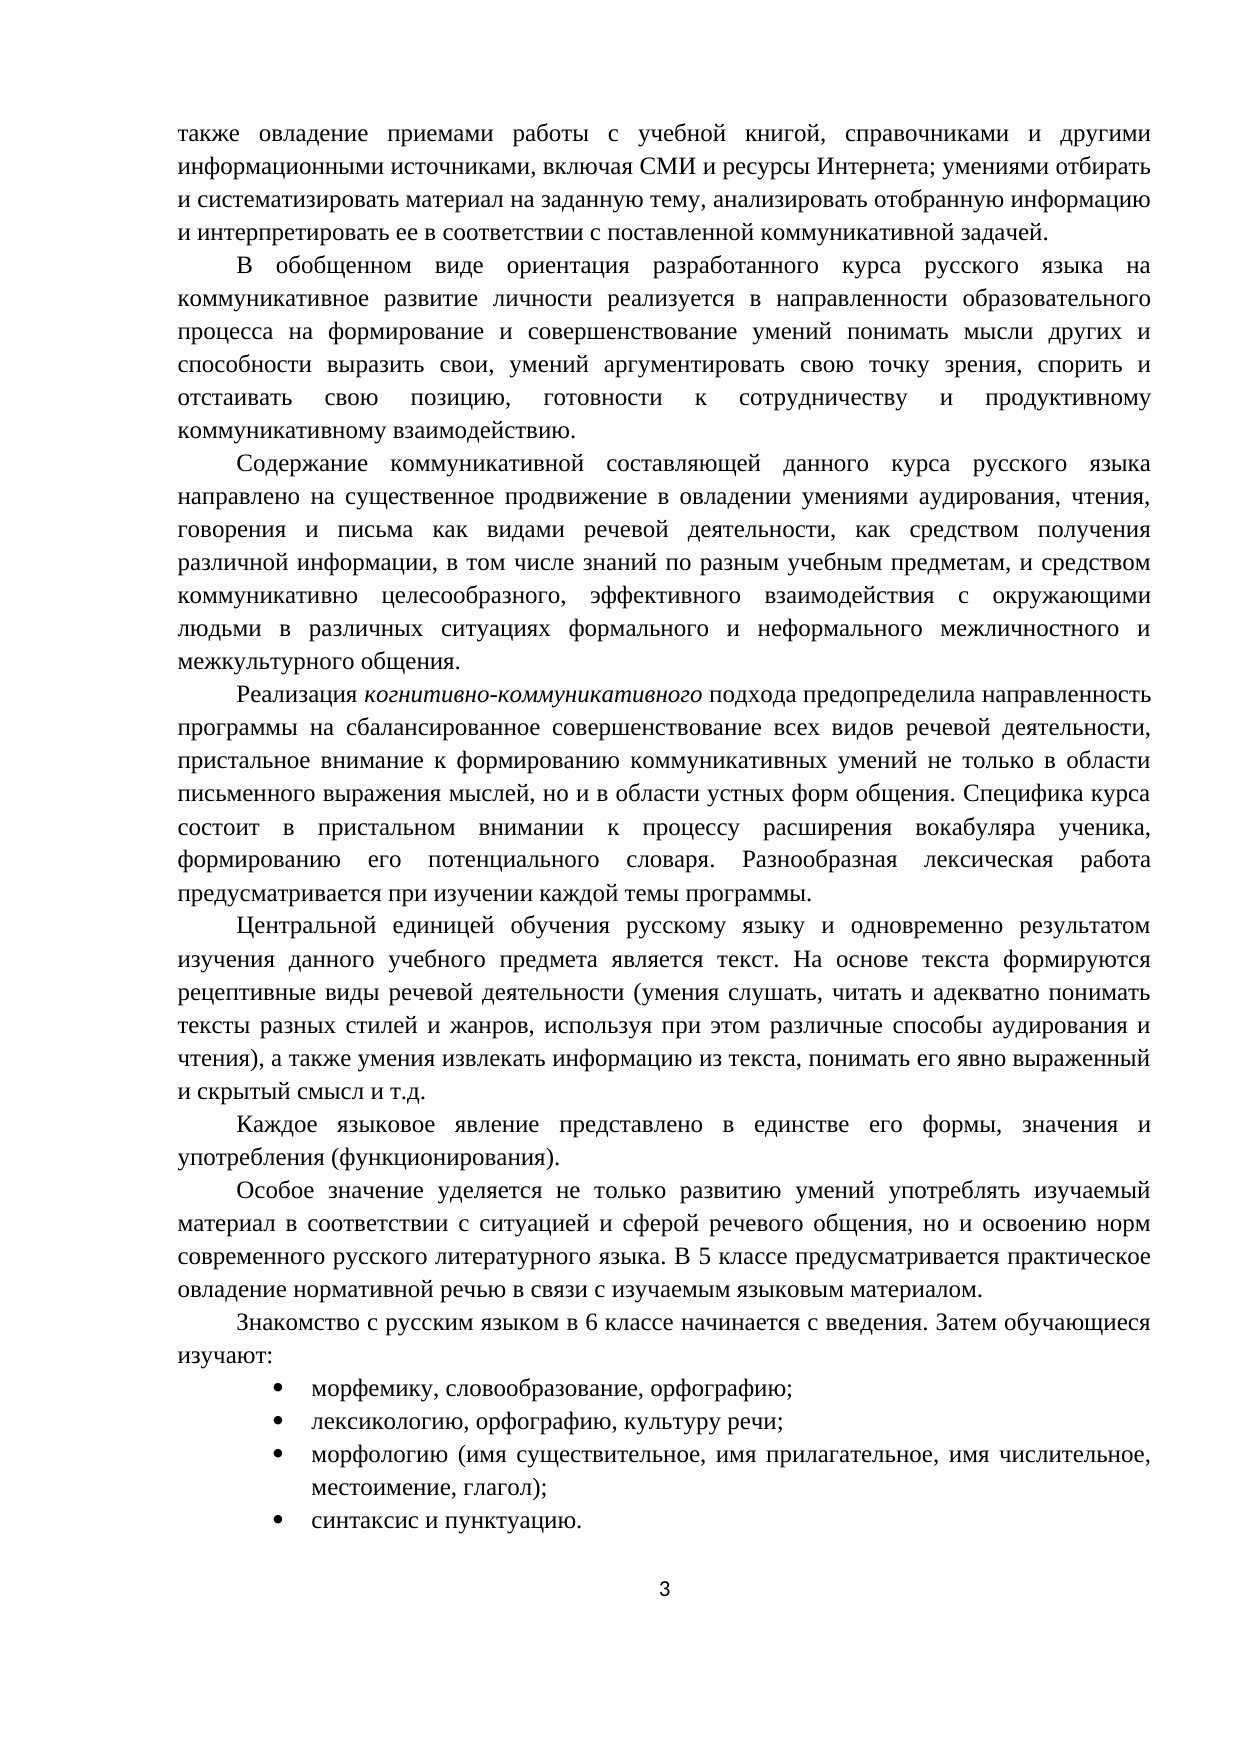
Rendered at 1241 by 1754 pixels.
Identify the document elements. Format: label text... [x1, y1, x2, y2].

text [177, 118, 1152, 246]
list синтаксис и пунктуацию. [274, 1505, 1152, 1534]
list лексикологию, орфографию, культуру речи; [274, 1406, 1152, 1435]
list морфологию (имя существительное, имя прилагательное, имя числительное, местоимение, глагол); [274, 1439, 1152, 1501]
text Особое значение уделяется не только развитию умений употреблять изучаемый материал в соответствии с ситуацией и сферой речевого общения, но и освоению норм современного русского литературного языка. В 5 классе предусматривается практическое овладение нормативной речью в связи с изучаемым языковым материалом. [177, 1175, 1152, 1303]
text Знакомство с русским языком в 6 классе начинается с введения. Затем обучающиеся изучают: [177, 1307, 1152, 1369]
text Центральной единицей обучения русскому языку и одновременно результатом изучения данного учебного предмета является текст. На основе текста формируются рецептивные виды речевой деятельности (умения слушать, читать и адекватно понимать тексты разных стилей и жанров, используя при этом различные способы аудирования и чтения), а также умения извлекать информацию из текста, понимать его явно выраженный и скрытый смысл и т.д. [177, 911, 1152, 1104]
text Содержание коммуникативной составляющей данного курса русского языка направлено на существенное продвижение в овладении умениями аудирования, чтения, говорения и письма как видами речевой деятельности, как средством получения различной информации, в том числе знаний по разным учебным предметам, и средством коммуникативно целесообразного, эффективного взаимодействия с окружающими людьми в различных ситуациях формального и неформального межличностного и межкультурного общения. [177, 448, 1152, 675]
text В обобщенном виде ориентация разработанного курса русского языка на коммуникативное развитие личности реализуется в направленности образовательного процесса на формирование и совершенствование умений понимать мысли других и способности выразить свои, умений аргументировать свою точку зрения, спорить и отстаивать свою позицию, готовности к сотрудничеству и продуктивному коммуникативному взаимодействию. [177, 250, 1152, 444]
list морфемику, словообразование, орфографию; [274, 1373, 1152, 1402]
text Каждое языковое явление представлено в единстве его формы, значения и употребления (функционирования). [177, 1109, 1152, 1171]
text Реализация когнитивно-коммуникативного подхода предопределила направленность программы на сбалансированное совершенствование всех видов речевой деятельности, пристальное внимание к формированию коммуникативных умений не только в области письменного выражения мыслей, но и в области устных форм общения. Специфика курса состоит в пристальном внимании к процессу расширения вокабуляра ученика, формированию его потенциального словаря. Разнообразная лексическая работа предусматривается при изучении каждой темы программы. [177, 679, 1152, 906]
